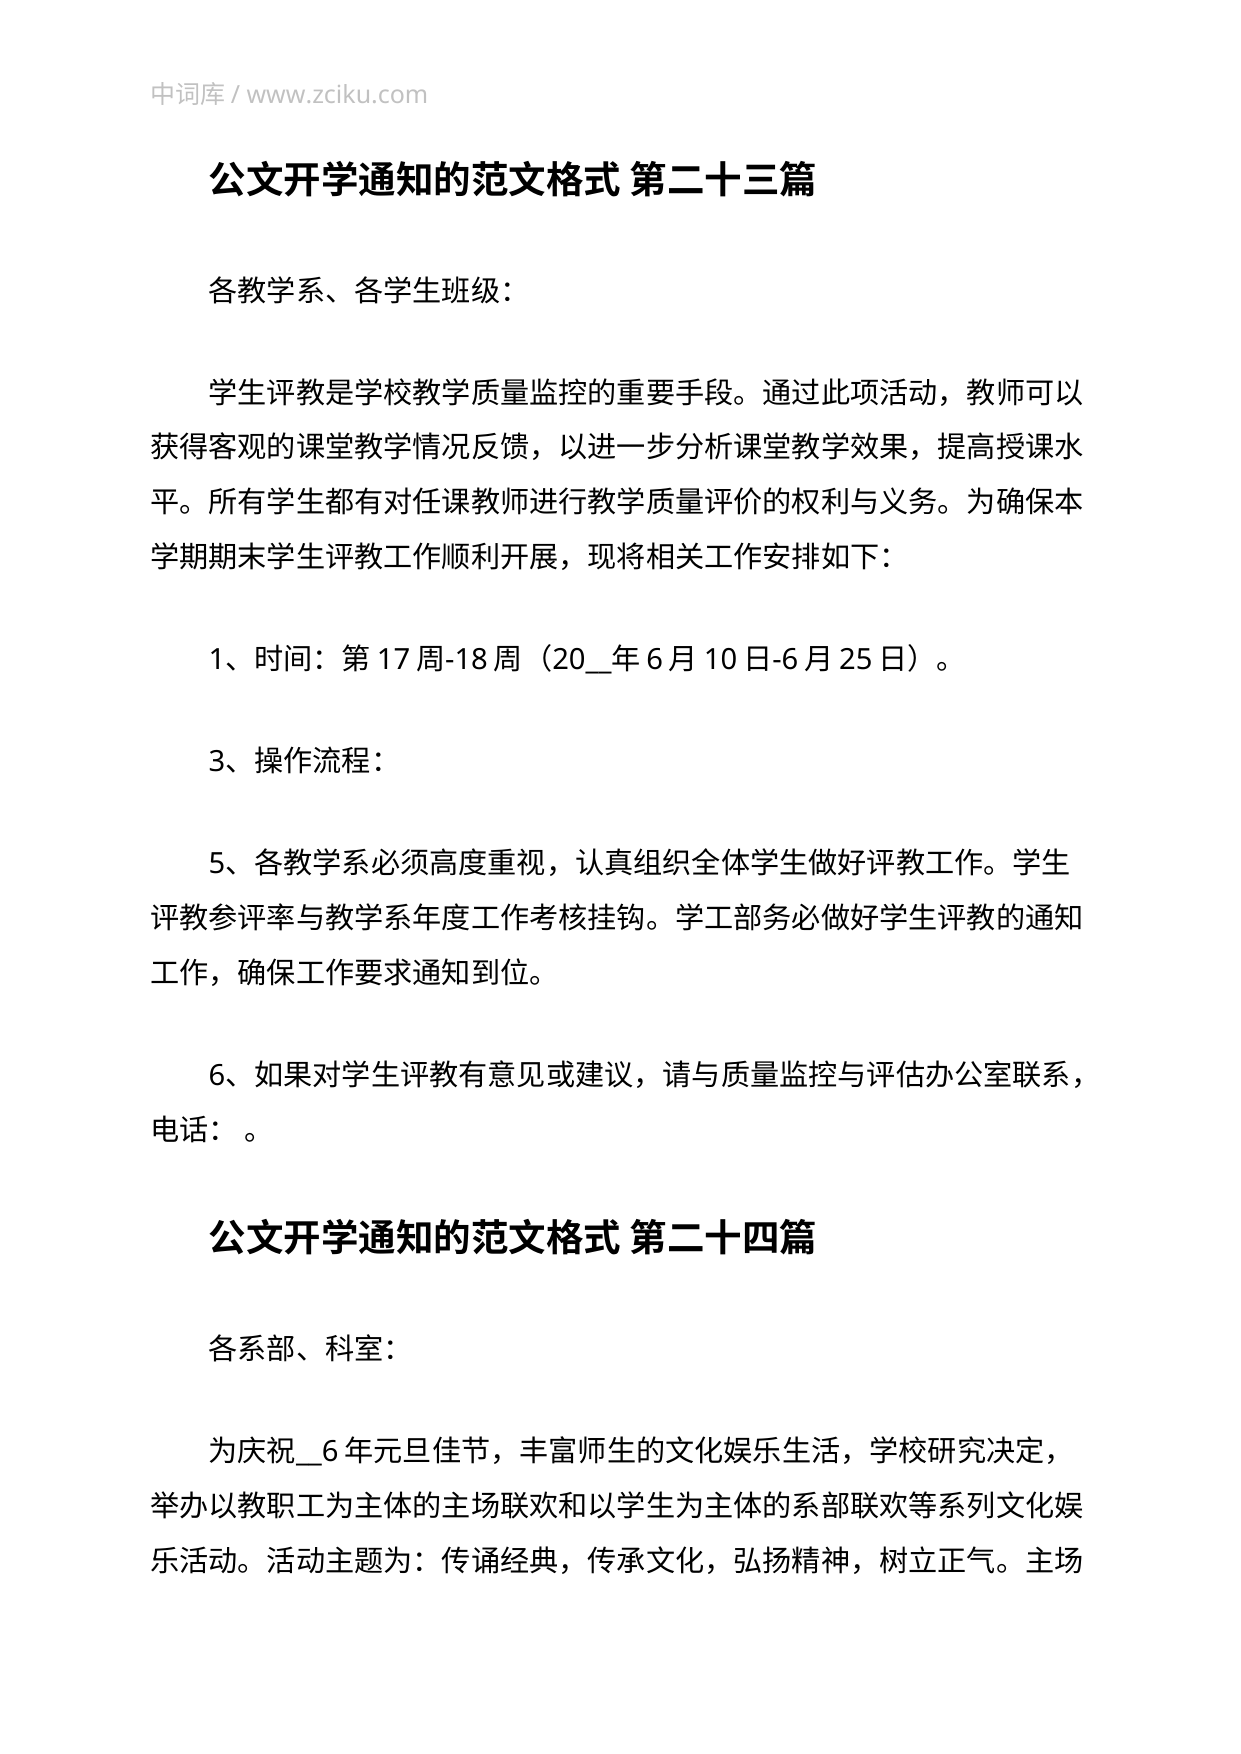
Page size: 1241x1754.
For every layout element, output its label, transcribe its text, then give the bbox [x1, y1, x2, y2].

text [150, 1427, 1090, 1579]
text 5、各教学系必须高度重视，认真组织全体学生做好评教工作。学生评教参评率与教学系年度工作考核挂钩。学工部务必做好学生评教的通知工作，确保工作要求通知到位。 [150, 839, 1090, 992]
text 学生评教是学校教学质量监控的重要手段。通过此项活动，教师可以获得客观的课堂教学情况反馈，以进一步分析课堂教学效果，提高授课水平。所有学生都有对任课教师进行教学质量评价的权利与义务。为确保本学期期末学生评教工作顺利开展，现将相关工作安排如下： [150, 369, 1090, 576]
text 6、如果对学生评教有意见或建议，请与质量监控与评估办公室联系，电话： 。 [150, 1051, 1090, 1148]
text 各系部、科室： [150, 1325, 1090, 1368]
text 公文开学通知的范文格式 第二十四篇 [150, 1208, 1090, 1262]
text 1、时间：第17周-18周（20__年6月10日-6月25日）。 [150, 636, 1090, 678]
text 3、操作流程： [150, 738, 1090, 780]
text 公文开学通知的范文格式 第二十三篇 [150, 150, 1090, 204]
text 各教学系、各学生班级： [150, 267, 1090, 310]
